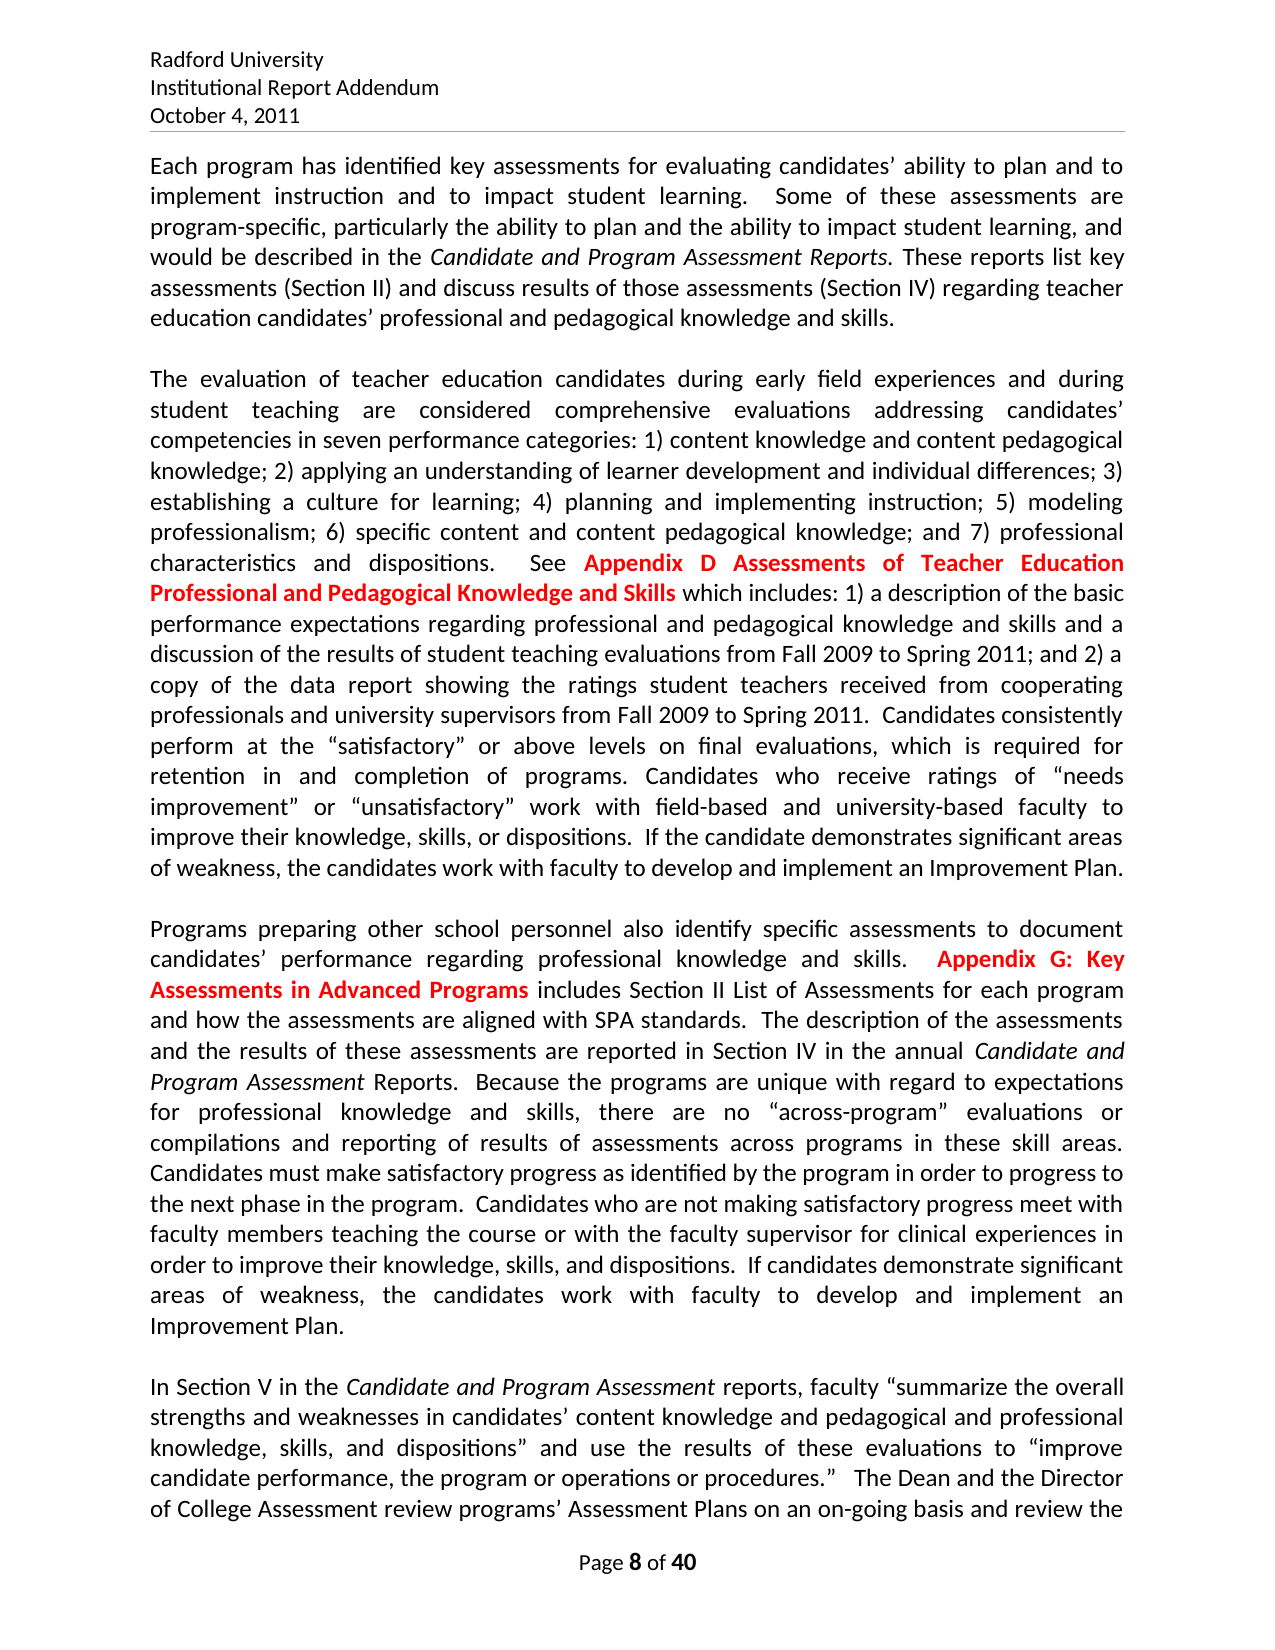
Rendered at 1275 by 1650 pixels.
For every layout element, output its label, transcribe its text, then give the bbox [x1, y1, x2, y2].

text Each program has identified key assessments for evaluating candidates’ ability to plan and to implement instruction and to impact student learning. Some of these assessments are program-specific, particularly the ability to plan and the ability to impact student learning, and would be described in the Candidate and Program Assessment Reports. These reports list key assessments (Section II) and discuss results of those assessments (Section IV) regarding teacher education candidates’ professional and pedagogical knowledge and skills. [150, 150, 1125, 333]
text Programs preparing other school personnel also identify specific assessments to document candidates’ performance regarding professional knowledge and skills. Appendix G: Key Assessments in Advanced Programs includes Section II List of Assessments for each program and how the assessments are aligned with SPA standards. The description of the assessments and the results of these assessments are reported in Section IV in the annual Candidate and Program Assessment Reports. Because the programs are unique with regard to expectations for professional knowledge and skills, there are no “across-program” evaluations or compilations and reporting of results of assessments across programs in these skill areas. Candidates must make satisfactory progress as identified by the program in order to progress to the next phase in the program. Candidates who are not making satisfactory progress meet with faculty members teaching the course or with the faculty supervisor for clinical experiences in order to improve their knowledge, skills, and dispositions. If candidates demonstrate significant areas of weakness, the candidates work with faculty to develop and implement an Improvement Plan. [150, 913, 1125, 1340]
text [150, 1371, 1125, 1523]
text The evaluation of teacher education candidates during early field experiences and during student teaching are considered comprehensive evaluations addressing candidates’ competencies in seven performance categories: 1) content knowledge and content pedagogical knowledge; 2) applying an understanding of learner development and individual differences; 3) establishing a culture for learning; 4) planning and implementing instruction; 5) modeling professionalism; 6) specific content and content pedagogical knowledge; and 7) professional characteristics and dispositions. See Appendix D Assessments of Teacher Education Professional and Pedagogical Knowledge and Skills which includes: 1) a description of the basic performance expectations regarding professional and pedagogical knowledge and skills and a discussion of the results of student teaching evaluations from Fall 2009 to Spring 2011; and 2) a copy of the data report showing the ratings student teachers received from cooperating professionals and university supervisors from Fall 2009 to Spring 2011. Candidates consistently perform at the “satisfactory” or above levels on final evaluations, which is required for retention in and completion of programs. Candidates who receive ratings of “needs improvement” or “unsatisfactory” work with field-based and university-based faculty to improve their knowledge, skills, or dispositions. If the candidate demonstrates significant areas of weakness, the candidates work with faculty to develop and implement an Improvement Plan. [150, 364, 1125, 882]
